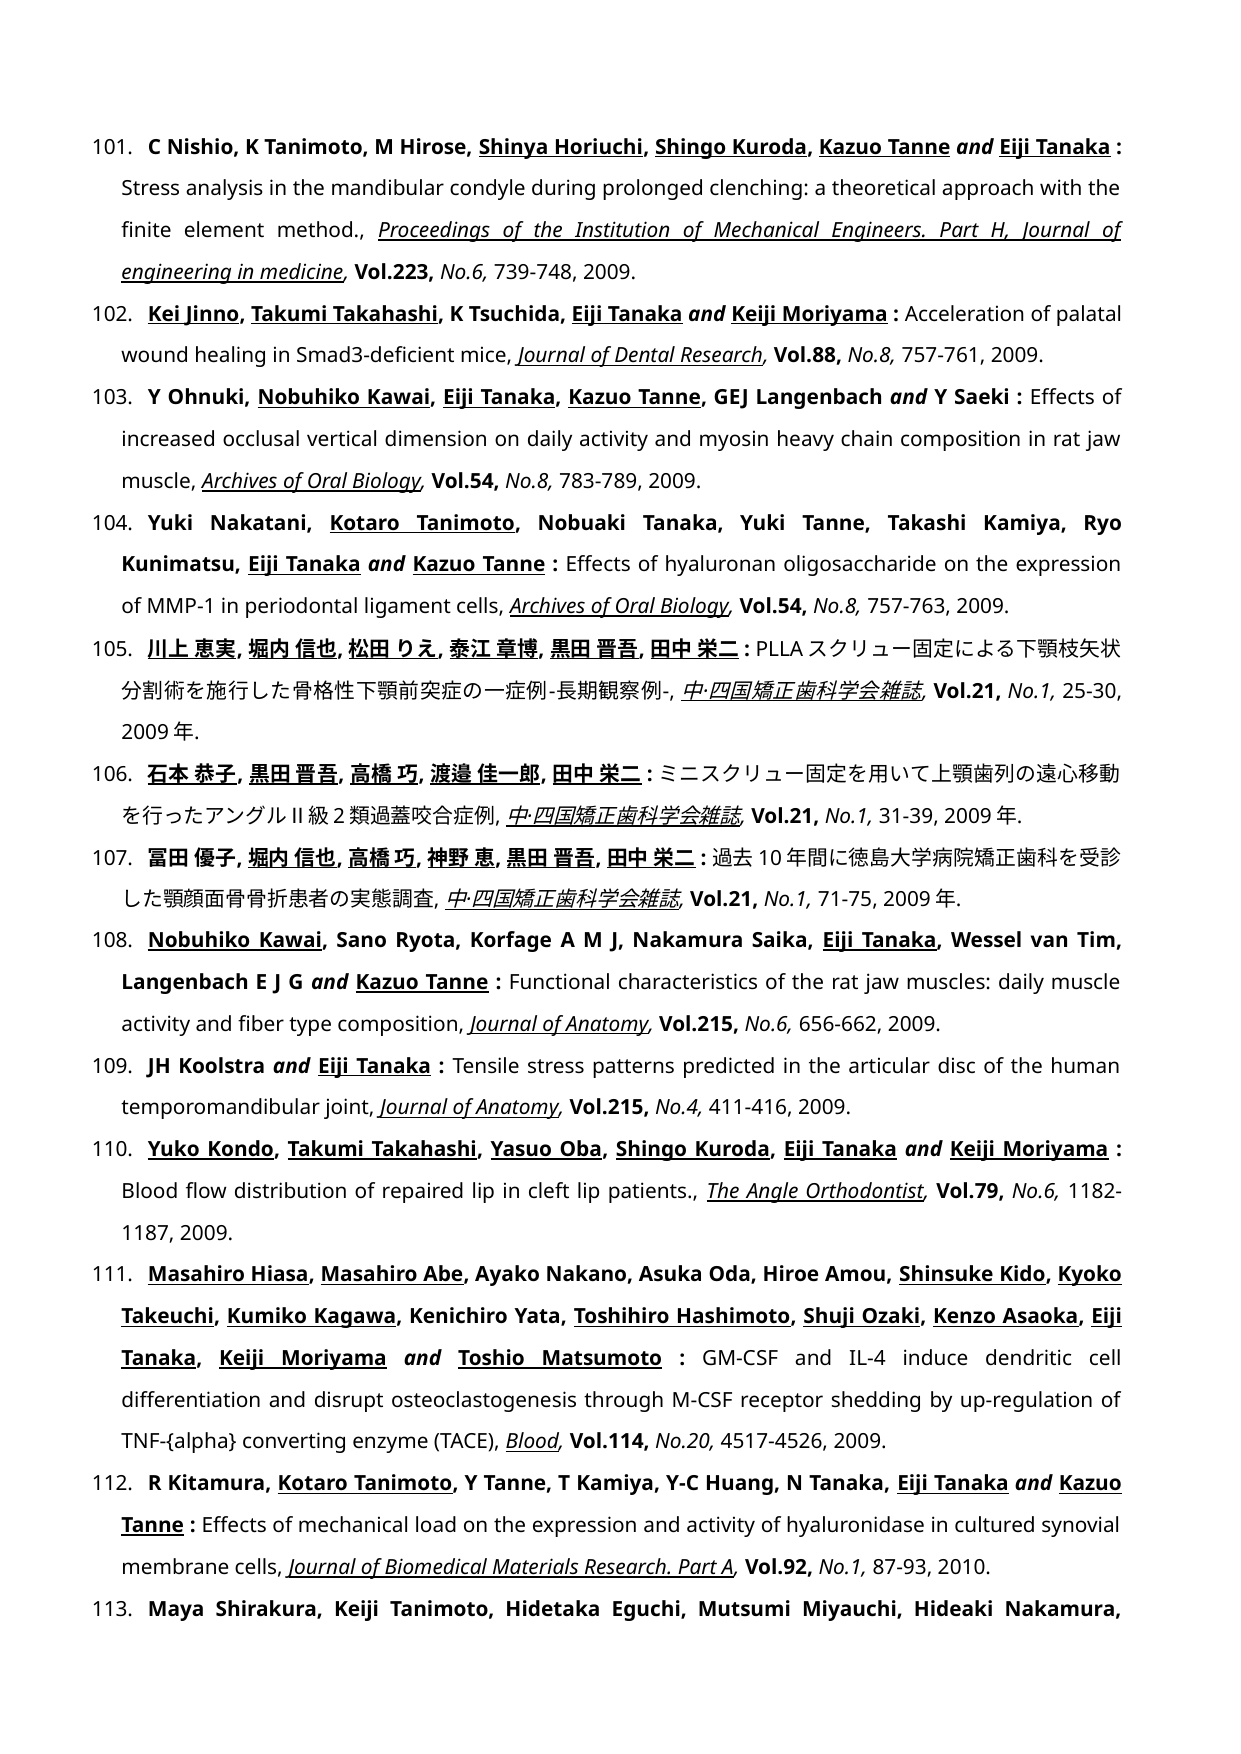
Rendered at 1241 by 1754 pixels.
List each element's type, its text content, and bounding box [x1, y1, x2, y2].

list R Kitamura, Kotaro Tanimoto, Y Tanne, T Kamiya, Y-C Huang, N Tanaka, Eiji Tanaka and Kazuo Tanne : Effects of mechanical load on the expression and activity of hyaluronidase in cultured synovial membrane cells, Journal of Biomedical Materials Research. Part A, Vol.92, No.1, 87-93, 2010. [92, 1462, 1122, 1587]
list Yuki Nakatani, Kotaro Tanimoto, Nobuaki Tanaka, Yuki Tanne, Takashi Kamiya, Ryo Kunimatsu, Eiji Tanaka and Kazuo Tanne : Effects of hyaluronan oligosaccharide on the expression of MMP-1 in periodontal ligament cells, Archives of Oral Biology, Vol.54, No.8, 757-763, 2009. [92, 501, 1122, 626]
list C Nishio, K Tanimoto, M Hirose, Shinya Horiuchi, Shingo Kuroda, Kazuo Tanne and Eiji Tanaka : Stress analysis in the mandibular condyle during prolonged clenching: a theoretical approach with the finite element method., Proceedings of the Institution of Mechanical Engineers. Part H, Journal of engineering in medicine, Vol.223, No.6, 739-748, 2009. [92, 125, 1122, 292]
list Masahiro Hiasa, Masahiro Abe, Ayako Nakano, Asuka Oda, Hiroe Amou, Shinsuke Kido, Kyoko Takeuchi, Kumiko Kagawa, Kenichiro Yata, Toshihiro Hashimoto, Shuji Ozaki, Kenzo Asaoka, Eiji Tanaka, Keiji Moriyama and Toshio Matsumoto : GM-CSF and IL-4 induce dendritic cell differentiation and disrupt osteoclastogenesis through M-CSF receptor shedding by up-regulation of TNF-{alpha} converting enzyme (TACE), Blood, Vol.114, No.20, 4517-4526, 2009. [92, 1253, 1122, 1462]
list JH Koolstra and Eiji Tanaka : Tensile stress patterns predicted in the articular disc of the human temporomandibular joint, Journal of Anatomy, Vol.215, No.4, 411-416, 2009. [92, 1044, 1122, 1128]
list 冨田 優子, 堀内 信也, 高橋 巧, 神野 恵, 黒田 晋吾, 田中 栄二 : 過去10年間に徳島大学病院矯正歯科を受診した顎顔面骨骨折患者の実態調査, 中·四国矯正歯科学会雑誌, Vol.21, No.1, 71-75, 2009年. [92, 835, 1122, 919]
list Nobuhiko Kawai, Sano Ryota, Korfage A M J, Nakamura Saika, Eiji Tanaka, Wessel van Tim, Langenbach E J G and Kazuo Tanne : Functional characteristics of the rat jaw muscles: daily muscle activity and fiber type composition, Journal of Anatomy, Vol.215, No.6, 656-662, 2009. [92, 919, 1122, 1044]
list 川上 恵実, 堀内 信也, 松田 りえ, 泰江 章博, 黒田 晋吾, 田中 栄二 : PLLAスクリュー固定による下顎枝矢状分割術を施行した骨格性下顎前突症の一症例-長期観察例-, 中·四国矯正歯科学会雑誌, Vol.21, No.1, 25-30, 2009年. [92, 626, 1122, 752]
list 石本 恭子, 黒田 晋吾, 高橋 巧, 渡邉 佳一郎, 田中 栄二 : ミニスクリュー固定を用いて上顎歯列の遠心移動を行ったアングルⅡ級2類過蓋咬合症例, 中·四国矯正歯科学会雑誌, Vol.21, No.1, 31-39, 2009年. [92, 752, 1122, 835]
list Kei Jinno, Takumi Takahashi, K Tsuchida, Eiji Tanaka and Keiji Moriyama : Acceleration of palatal wound healing in Smad3-deficient mice, Journal of Dental Research, Vol.88, No.8, 757-761, 2009. [92, 292, 1122, 376]
list Yuko Kondo, Takumi Takahashi, Yasuo Oba, Shingo Kuroda, Eiji Tanaka and Keiji Moriyama : Blood flow distribution of repaired lip in cleft lip patients., The Angle Orthodontist, Vol.79, No.6, 1182-1187, 2009. [92, 1128, 1122, 1253]
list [92, 1587, 1122, 1629]
list Y Ohnuki, Nobuhiko Kawai, Eiji Tanaka, Kazuo Tanne, GEJ Langenbach and Y Saeki : Effects of increased occlusal vertical dimension on daily activity and myosin heavy chain composition in rat jaw muscle, Archives of Oral Biology, Vol.54, No.8, 783-789, 2009. [92, 376, 1122, 501]
